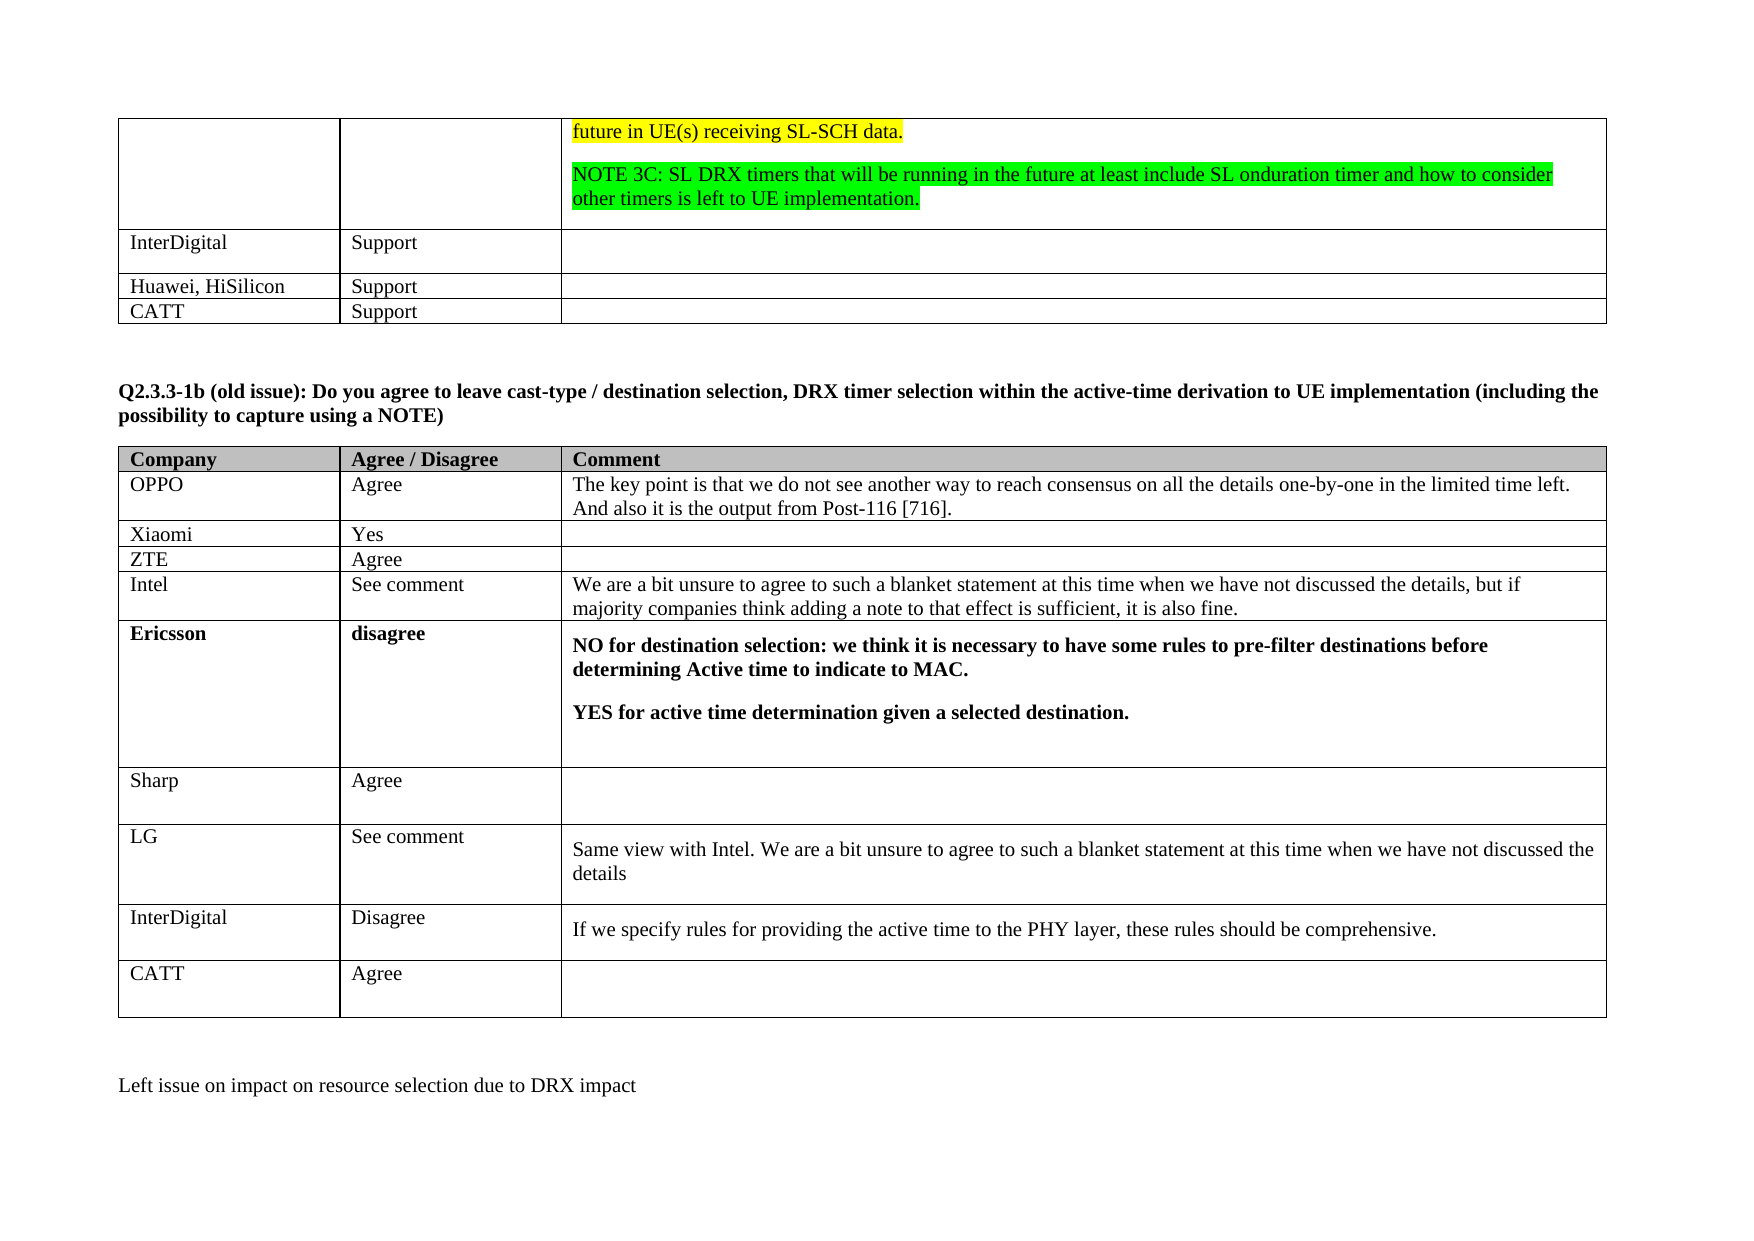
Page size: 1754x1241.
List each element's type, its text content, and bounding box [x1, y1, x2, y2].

table_cell [119, 768, 339, 823]
table_cell [562, 768, 1606, 823]
table_cell [562, 825, 1606, 904]
table_cell [119, 299, 339, 323]
table_header Company [119, 447, 339, 471]
table_cell [562, 961, 1606, 1017]
table_cell [119, 905, 339, 960]
table_cell OPPO [119, 472, 339, 520]
table_cell [562, 299, 1606, 323]
table_header Agree / Disagree [341, 447, 561, 471]
table_cell Xiaomi [119, 521, 339, 546]
table_cell The key point is that we do not see another way to reach consensus on all the details one-by-one in the limited time left. And also it is the output from Post-116 [716]. [562, 472, 1606, 520]
table_cell Agree [341, 472, 561, 520]
table_cell [562, 521, 1606, 546]
table_cell [119, 119, 339, 229]
table_cell [341, 905, 561, 960]
table_cell [119, 274, 339, 298]
table_header Comment [562, 447, 1606, 471]
table_cell [341, 621, 561, 767]
table_cell [341, 230, 561, 273]
table_cell [341, 768, 561, 823]
table_cell Agree [341, 547, 561, 571]
table_cell [119, 825, 339, 904]
table_cell [562, 547, 1606, 571]
table_cell [562, 119, 1606, 229]
table_cell See comment [341, 572, 561, 620]
table_cell [341, 825, 561, 904]
table_cell [341, 274, 561, 298]
table_cell [562, 274, 1606, 298]
table_cell [562, 621, 1606, 767]
table_cell [341, 961, 561, 1017]
table_cell [119, 961, 339, 1017]
table_cell [119, 621, 339, 767]
table_cell [341, 119, 561, 229]
table_cell [562, 905, 1606, 960]
table_cell Intel [119, 572, 339, 620]
table_cell [341, 299, 561, 323]
table_cell [119, 230, 339, 273]
text Left issue on impact on resource selection due to DRX impact [118, 1073, 1606, 1097]
table_cell [562, 230, 1606, 273]
text Q2.3.3-1b (old issue): Do you agree to leave cast-type / destination selection, DRX timer selection within the active-time derivation to UE implementation (including the possibility to capture using a NOTE) [118, 379, 1606, 427]
table_cell Yes [341, 521, 561, 546]
table_cell We are a bit unsure to agree to such a blanket statement at this time when we have not discussed the details, but if majority companies think adding a note to that effect is sufficient, it is also fine. [562, 572, 1606, 620]
table_cell ZTE [119, 547, 339, 571]
